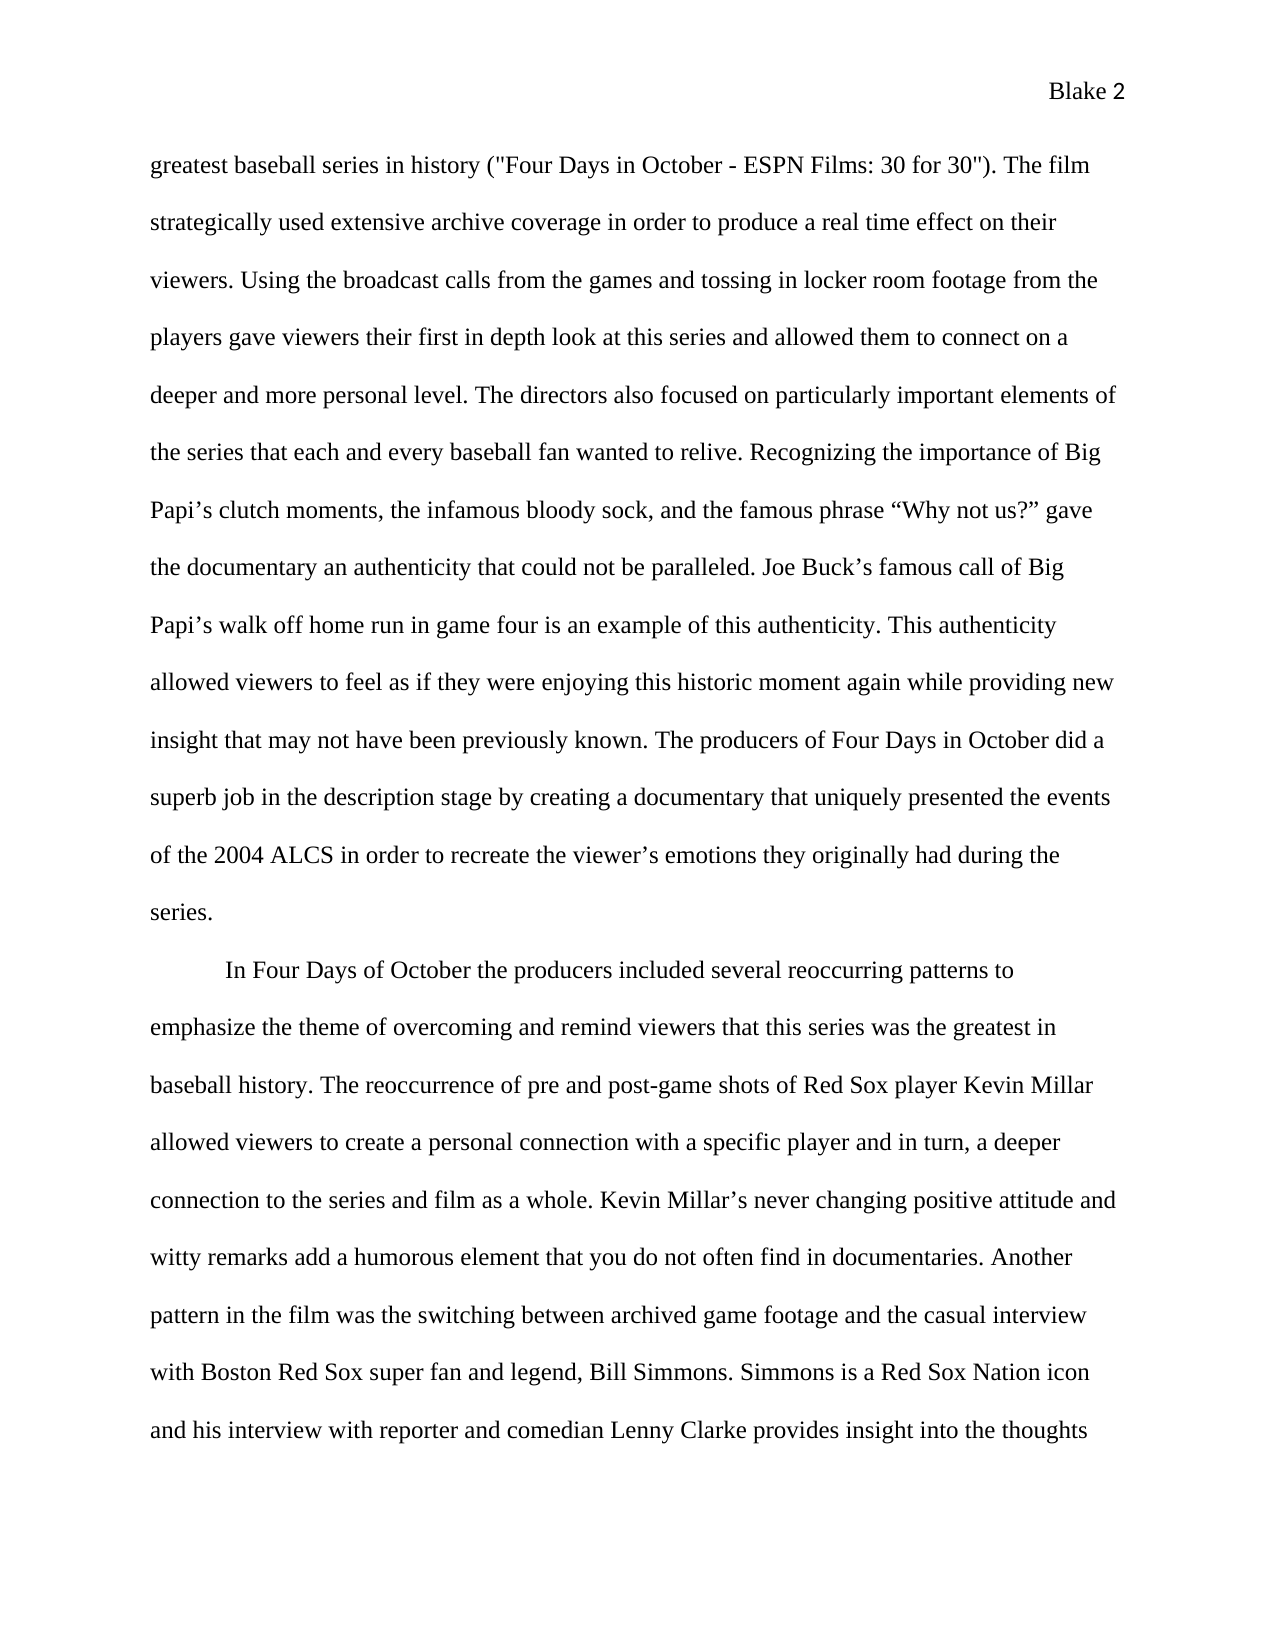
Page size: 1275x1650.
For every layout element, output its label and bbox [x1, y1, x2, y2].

text [150, 955, 1125, 1444]
text [150, 150, 1125, 926]
